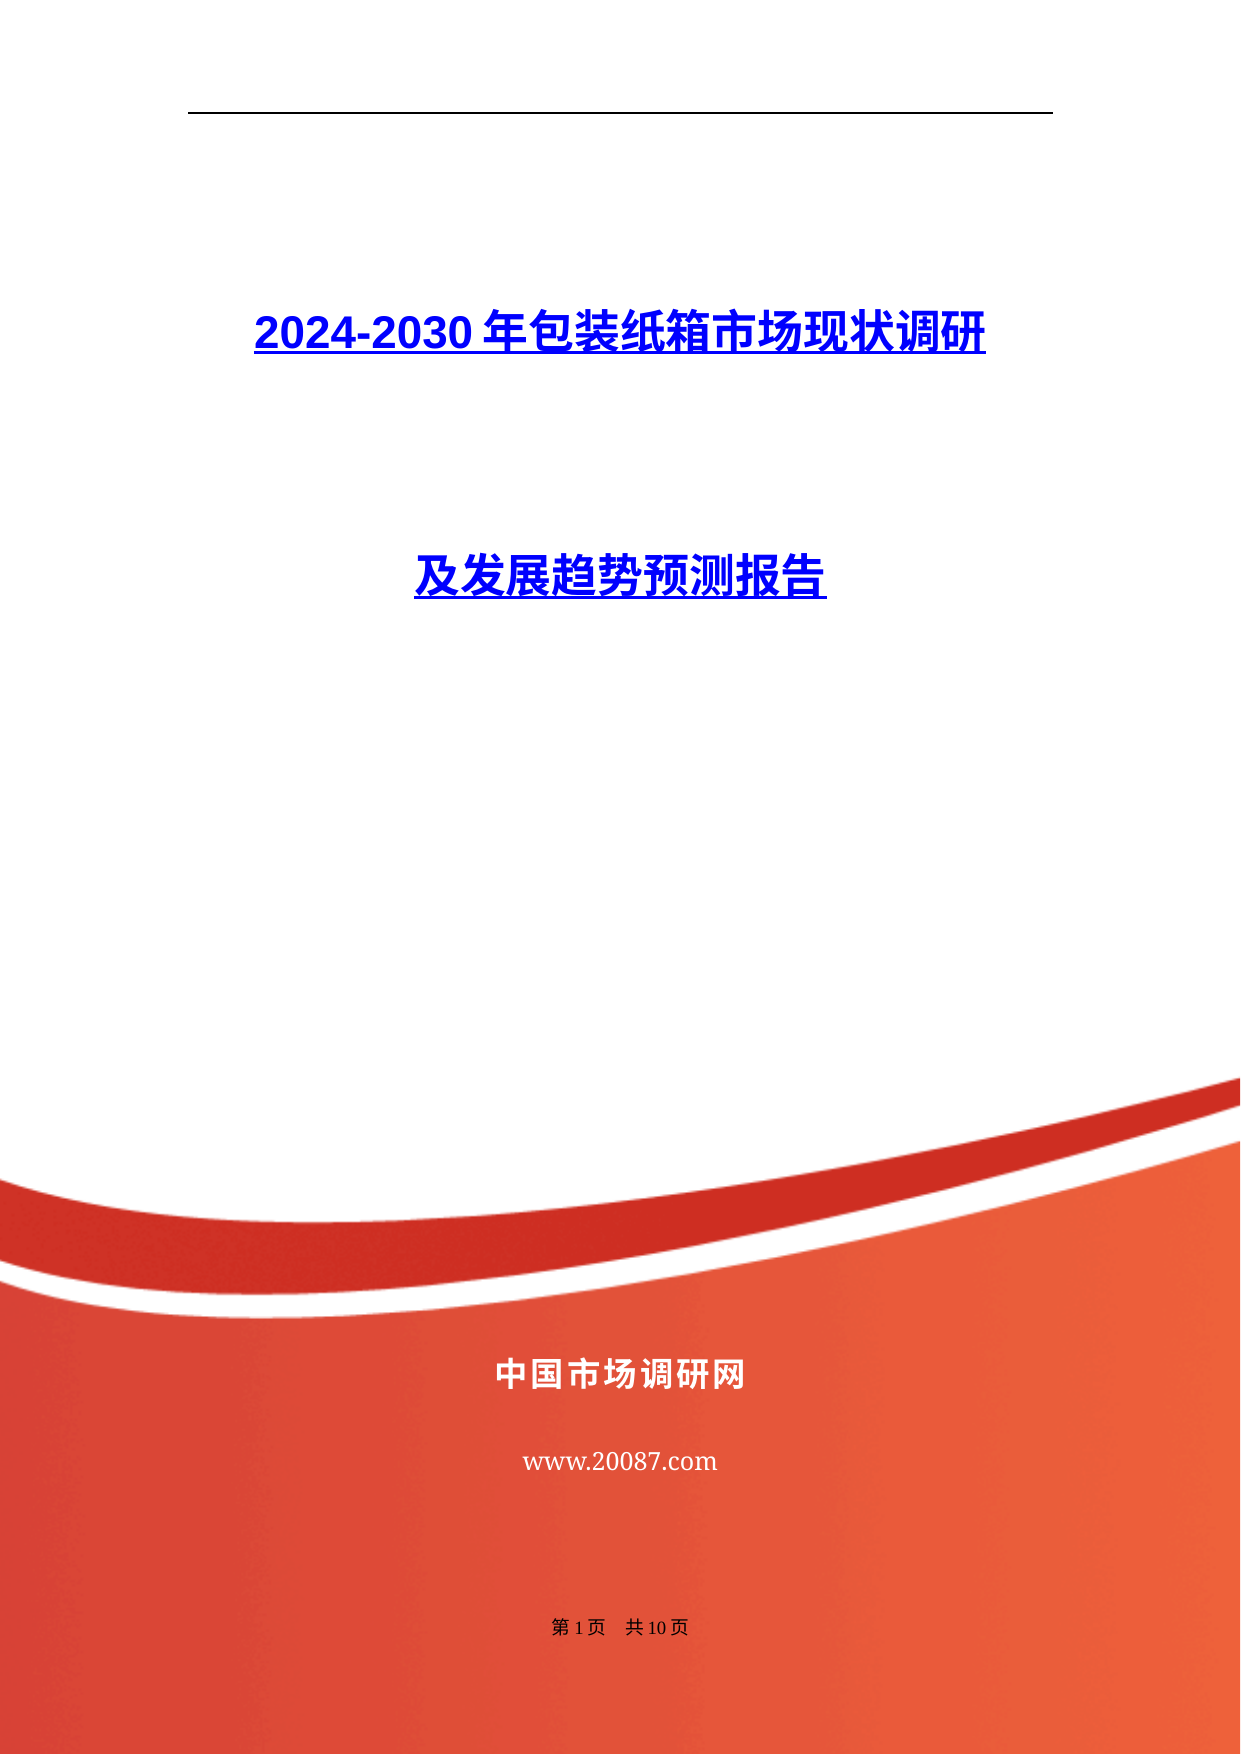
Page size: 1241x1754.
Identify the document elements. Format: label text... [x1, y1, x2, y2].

subtitle 中国市场调研网 [187, 1339, 1053, 1404]
table_header 2024-2030年包装纸箱市场现状调研及发展趋势预测报告 [188, 207, 1053, 773]
picture [0, 1006, 1241, 1754]
text www.20087.com [187, 1428, 1053, 1493]
